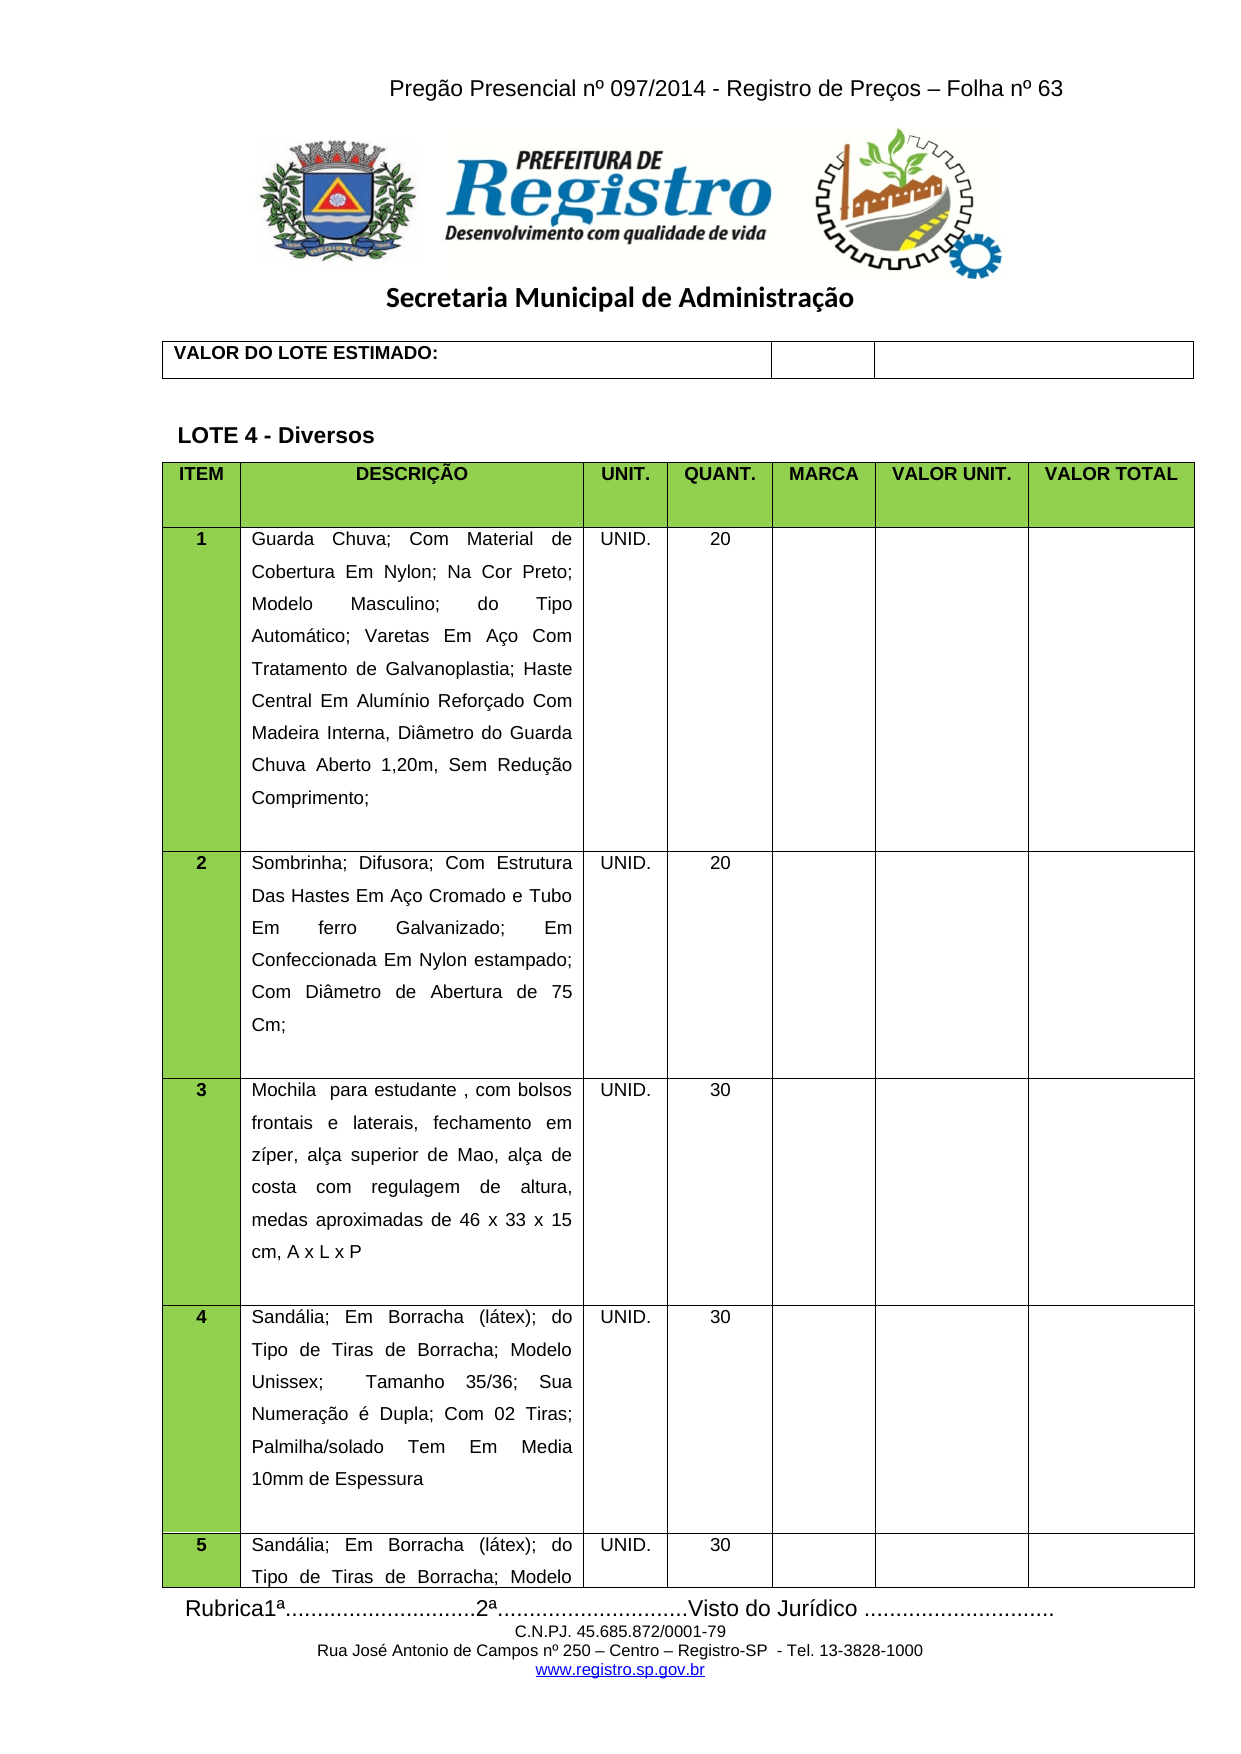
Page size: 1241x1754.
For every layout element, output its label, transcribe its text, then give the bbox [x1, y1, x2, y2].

table_cell 30 [668, 1534, 772, 1587]
table_cell Sombrinha; Difusora; Com Estrutura Das Hastes Em Aço Cromado e Tubo Em ferro Galvanizado; Em Confeccionada Em Nylon estampado; Com Diâmetro de Abertura de 75 Cm; [241, 852, 583, 1078]
table_cell UNID. [584, 1306, 667, 1532]
table_header VALOR TOTAL [1029, 463, 1194, 527]
table_cell 3 [163, 1079, 240, 1305]
table_cell Mochila para estudante , com bolsos frontais e laterais, fechamento em zíper, alça superior de Mao, alça de costa com regulagem de altura, medas aproximadas de 46 x 33 x 15 cm, A x L x P [241, 1079, 583, 1305]
table_cell [1029, 528, 1194, 851]
table_cell [773, 1306, 875, 1532]
table_header UNIT. [584, 463, 667, 527]
table_header DESCRIÇÃO [241, 463, 583, 527]
table_cell [875, 342, 1193, 378]
table_cell 1 [163, 528, 240, 851]
table_cell [773, 1534, 875, 1587]
table_cell 30 [668, 1079, 772, 1305]
table_cell [772, 342, 874, 378]
table_cell [876, 1534, 1028, 1587]
table_cell [1029, 852, 1194, 1078]
table_cell 5 [163, 1534, 240, 1587]
table_header VALOR UNIT. [876, 463, 1028, 527]
table_cell 2 [163, 852, 240, 1078]
table_cell 30 [668, 1306, 772, 1532]
table_cell [1029, 1079, 1194, 1305]
table_cell [773, 1079, 875, 1305]
table_cell VALOR DO LOTE ESTIMADO: [163, 342, 771, 378]
table_cell Sandália; Em Borracha (látex); do Tipo de Tiras de Borracha; Modelo Unissex; Tamanho 35/36; Sua Numeração é Dupla; Com 02 Tiras; Palmilha/solado Tem Em Media 10mm de Espessura [241, 1306, 583, 1532]
table_header QUANT. [668, 463, 772, 527]
table_cell [876, 528, 1028, 851]
table_cell [773, 528, 875, 851]
table_cell UNID. [584, 852, 667, 1078]
table_cell [773, 852, 875, 1078]
table_cell 4 [163, 1306, 240, 1532]
table_cell 20 [668, 852, 772, 1078]
table_cell 20 [668, 528, 772, 851]
text LOTE 4 - Diversos [177, 422, 1063, 448]
table_cell [1029, 1306, 1194, 1532]
table_cell UNID. [584, 1534, 667, 1587]
table_cell [876, 852, 1028, 1078]
table_cell UNID. [584, 528, 667, 851]
table_header ITEM [163, 463, 240, 527]
table_cell [876, 1079, 1028, 1305]
table_cell [1029, 1534, 1194, 1587]
picture [222, 127, 1018, 279]
table_cell UNID. [584, 1079, 667, 1305]
table_cell [876, 1306, 1028, 1532]
table_header MARCA [773, 463, 875, 527]
table_cell Guarda Chuva; Com Material de Cobertura Em Nylon; Na Cor Preto; Modelo Masculino; do Tipo Automático; Varetas Em Aço Com Tratamento de Galvanoplastia; Haste Central Em Alumínio Reforçado Com Madeira Interna, Diâmetro do Guarda Chuva Aberto 1,20m, Sem Redução Comprimento; [241, 528, 583, 851]
